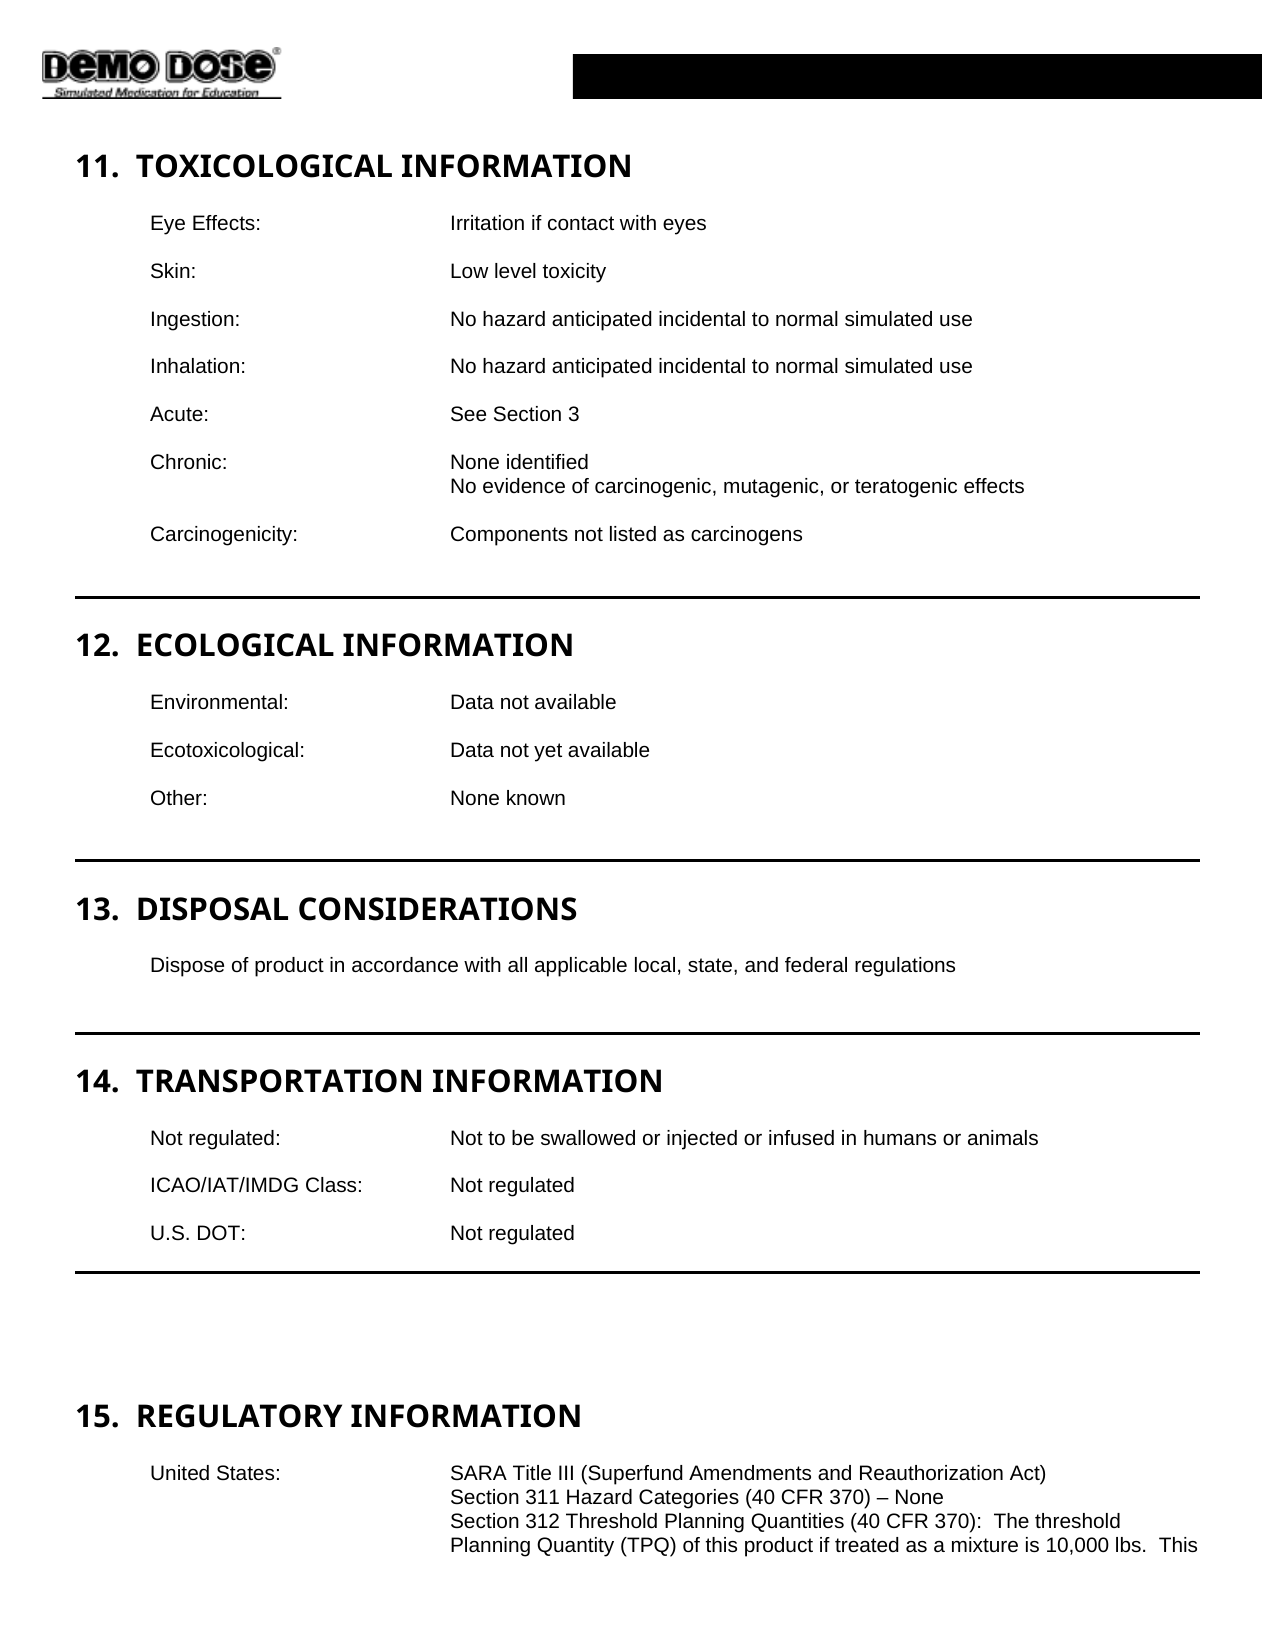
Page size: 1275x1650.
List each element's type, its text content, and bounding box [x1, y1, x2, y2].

text Eye Effects: Irritation if contact with eyes [150, 211, 1200, 234]
picture [42, 47, 282, 99]
text Carcinogenicity: Components not listed as carcinogens [150, 522, 1200, 546]
text Not regulated: Not to be swallowed or injected or infused in humans or animals [150, 1125, 1200, 1149]
text ICAO/IAT/IMDG Class: Not regulated [150, 1173, 1200, 1197]
text Ecotoxicological: Data not yet available [150, 737, 1200, 761]
text U.S. DOT: Not regulated [150, 1221, 1200, 1245]
text Other: None known [150, 785, 1200, 809]
text Inhalation: No hazard anticipated incidental to normal simulated use [150, 354, 1200, 378]
text Chronic: None identified [150, 450, 1200, 474]
text United States: SARA Title III (Superfund Amendments and Reauthorization Act) [150, 1461, 1200, 1485]
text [150, 1509, 1200, 1557]
text Acute: See Section 3 [150, 402, 1200, 426]
text 12. ECOLOGICAL INFORMATION [75, 623, 1200, 666]
text Skin: Low level toxicity [150, 258, 1200, 282]
text Dispose of product in accordance with all applicable local, state, and federal regulations [150, 953, 1200, 977]
text 13. DISPOSAL CONSIDERATIONS [75, 886, 1200, 929]
text 15. REGULATORY INFORMATION [75, 1394, 1200, 1437]
picture [572, 54, 1262, 99]
text 14. TRANSPORTATION INFORMATION [75, 1059, 1200, 1101]
text No evidence of carcinogenic, mutagenic, or teratogenic effects [150, 474, 1200, 498]
text Section 311 Hazard Categories (40 CFR 370) – None [150, 1485, 1200, 1509]
text Ingestion: No hazard anticipated incidental to normal simulated use [150, 306, 1200, 330]
text 11. TOXICOLOGICAL INFORMATION [75, 144, 1200, 187]
text Environmental: Data not available [150, 689, 1200, 713]
